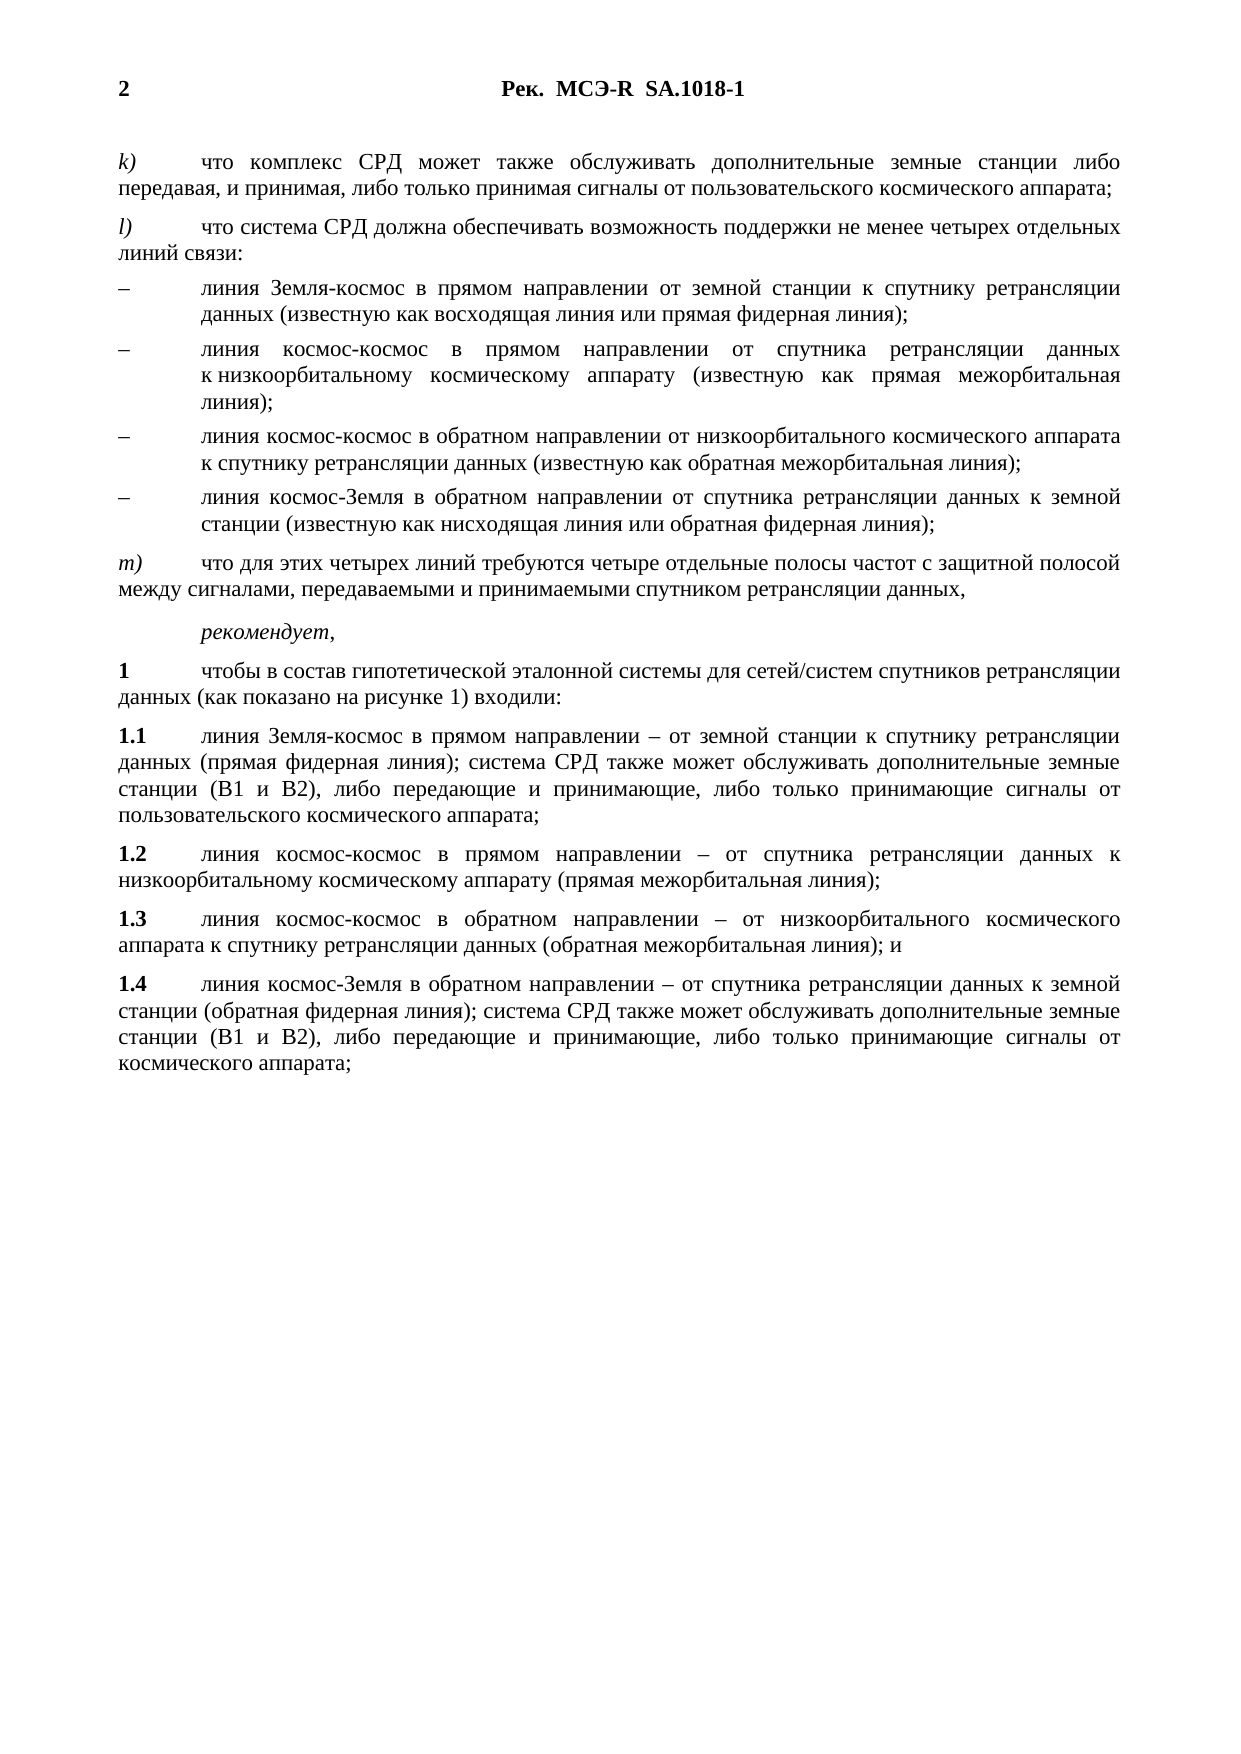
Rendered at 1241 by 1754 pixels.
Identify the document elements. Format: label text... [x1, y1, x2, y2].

text – линия космос-Земля в обратном направлении от спутника ретрансляции данных к земной станции (известную как нисходящая линия или обратная фидерная линия); [118, 483, 1122, 536]
text – линия космос-космос в прямом направлении от спутника ретрансляции данных к низкоорбитальному космическому аппарату (известную как прямая межорбитальная линия); [118, 335, 1122, 414]
text 1 чтобы в состав гипотетической эталонной системы для сетей/систем спутников ретрансляции данных (как показано на рисунке 1) входили: [118, 657, 1122, 709]
text 1.1 линия Земля-космос в прямом направлении – от земной станции к спутнику ретрансляции данных (прямая фидерная линия); система СРД также может обслуживать дополнительные земные станции (B1 и B2), либо передающие и принимающие, либо только принимающие сигналы от пользовательского космического аппарата; [118, 722, 1122, 827]
text – линия космос-космос в обратном направлении от низкоорбитального космического аппарата к спутнику ретрансляции данных (известную как обратная межорбитальная линия); [118, 422, 1122, 475]
text 1.2 линия космос-космос в прямом направлении – от спутника ретрансляции данных к низкоорбитальному космическому аппарату (прямая межорбитальная линия); [118, 840, 1122, 893]
text – линия Земля-космос в прямом направлении от земной станции к спутнику ретрансляции данных (известную как восходящая линия или прямая фидерная линия); [118, 274, 1122, 327]
text m) что для этих четырех линий требуются четыре отдельные полосы частот с защитной полосой между сигналами, передаваемыми и принимаемыми спутником ретрансляции данных, [118, 549, 1122, 601]
text k) что комплекс СРД может также обслуживать дополнительные земные станции либо передавая, и принимая, либо только принимая сигналы от пользовательского космического аппарата; [118, 148, 1122, 200]
text l) что система СРД должна обеспечивать возможность поддержки не менее четырех отдельных линий связи: [118, 213, 1122, 266]
text 1.4 линия космос-Земля в обратном направлении – от спутника ретрансляции данных к земной станции (обратная фидерная линия); система СРД также может обслуживать дополнительные земные станции (B1 и B2), либо передающие и принимающие, либо только принимающие сигналы от космического аппарата; [118, 970, 1122, 1076]
text 1.3 линия космос-космос в обратном направлении – от низкоорбитального космического аппарата к спутнику ретрансляции данных (обратная межорбитальная линия); и [118, 905, 1122, 958]
text рекомендует, [201, 618, 1122, 644]
